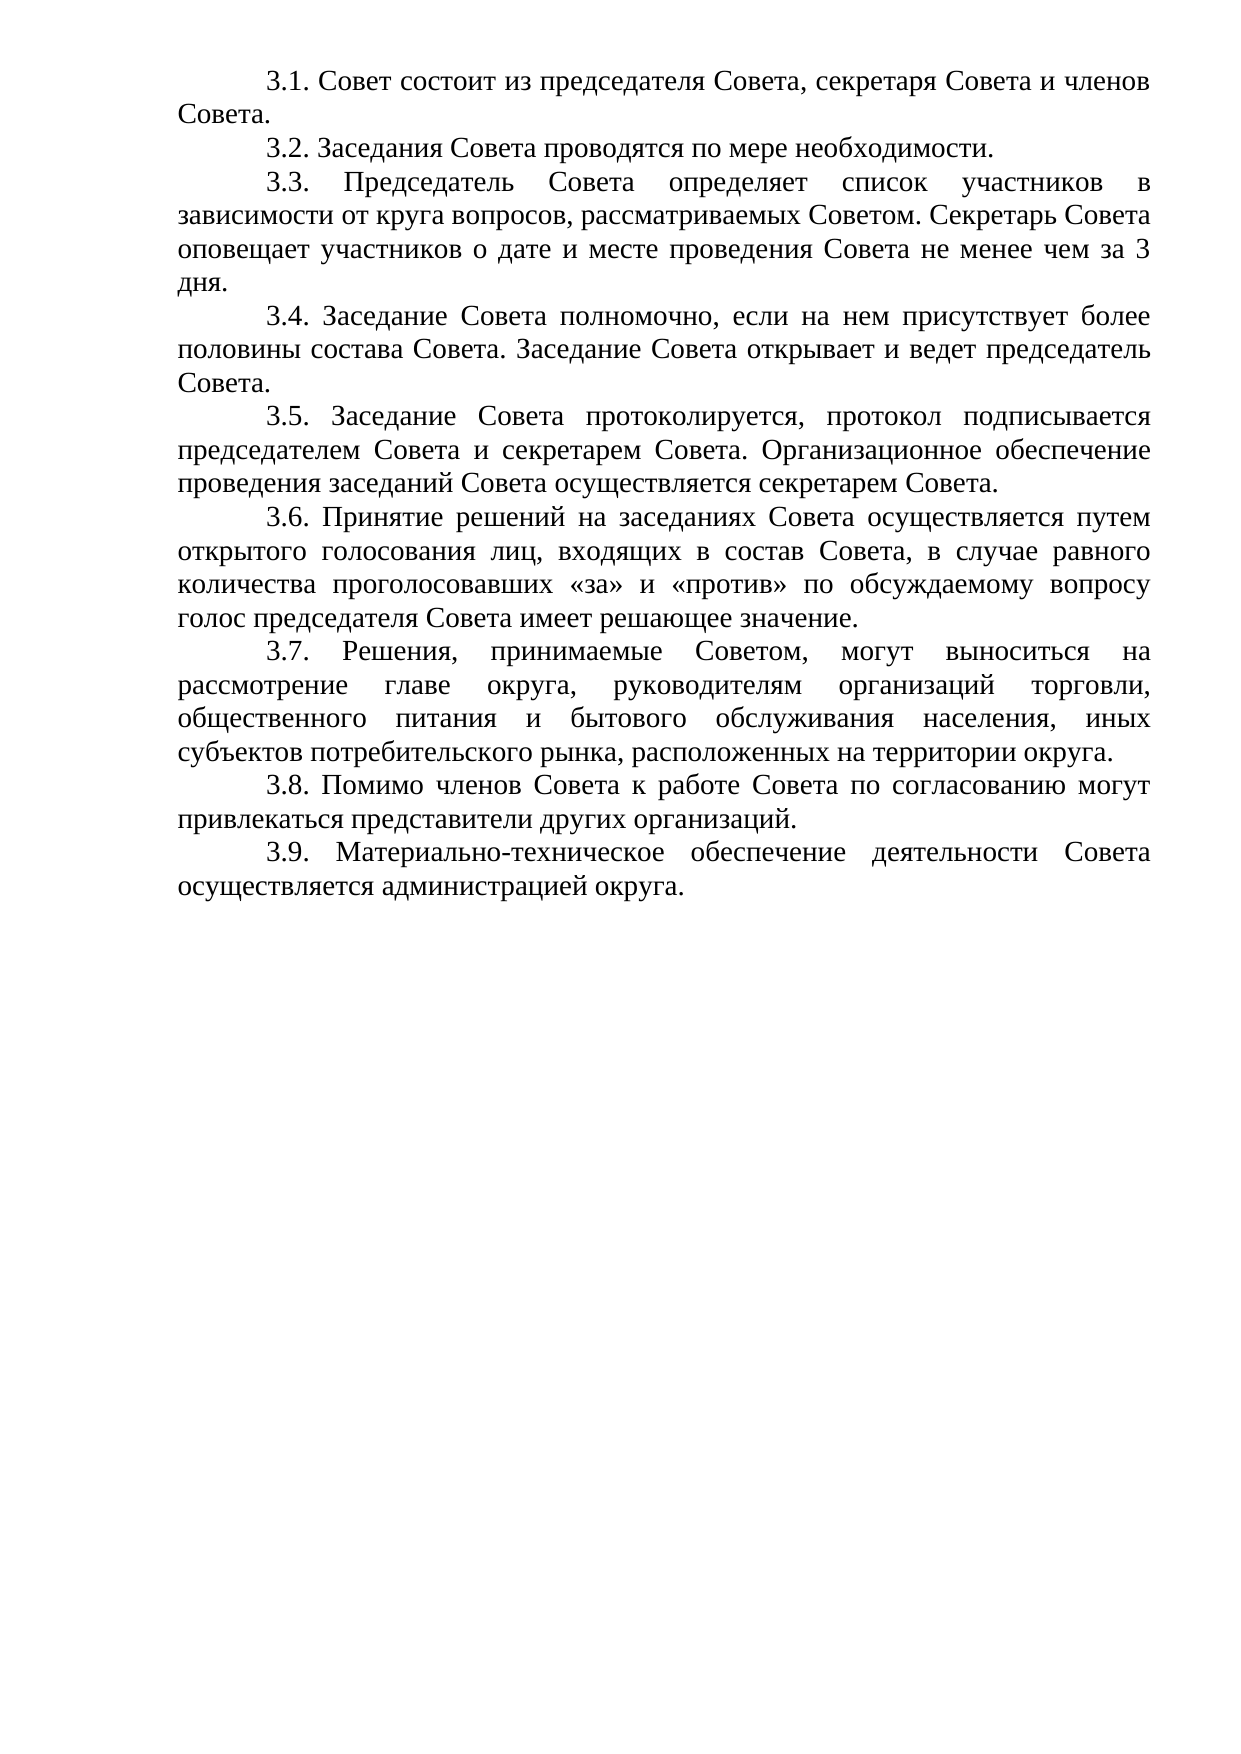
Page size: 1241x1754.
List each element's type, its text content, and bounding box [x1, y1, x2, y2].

text 3.5. Заседание Совета протоколируется, протокол подписывается председателем Совета и секретарем Совета. Организационное обеспечение проведения заседаний Совета осуществляется секретарем Совета. [177, 398, 1152, 499]
text 3.1. Совет состоит из председателя Совета, секретаря Совета и членов Совета. [177, 63, 1152, 130]
text 3.6. Принятие решений на заседаниях Совета осуществляется путем открытого голосования лиц, входящих в состав Совета, в случае равного количества проголосовавших «за» и «против» по обсуждаемому вопросу голос председателя Совета имеет решающее значение. [177, 499, 1152, 633]
text 3.7. Решения, принимаемые Советом, могут выноситься на рассмотрение главе округа, руководителям организаций торговли, общественного питания и бытового обслуживания населения, иных субъектов потребительского рынка, расположенных на территории округа. [177, 633, 1152, 767]
text 3.2. Заседания Совета проводятся по мере необходимости. [177, 130, 1152, 164]
text 3.4. Заседание Совета полномочно, если на нем присутствует более половины состава Совета. Заседание Совета открывает и ведет председатель Совета. [177, 298, 1152, 398]
text 3.3. Председатель Совета определяет список участников в зависимости от круга вопросов, рассматриваемых Советом. Секретарь Совета оповещает участников о дате и месте проведения Совета не менее чем за 3 дня. [177, 164, 1152, 298]
text 3.8. Помимо членов Совета к работе Совета по согласованию могут привлекаться представители других организаций. [177, 767, 1152, 834]
text 3.9. Материально-техническое обеспечение деятельности Совета осуществляется администрацией округа. [177, 834, 1152, 902]
